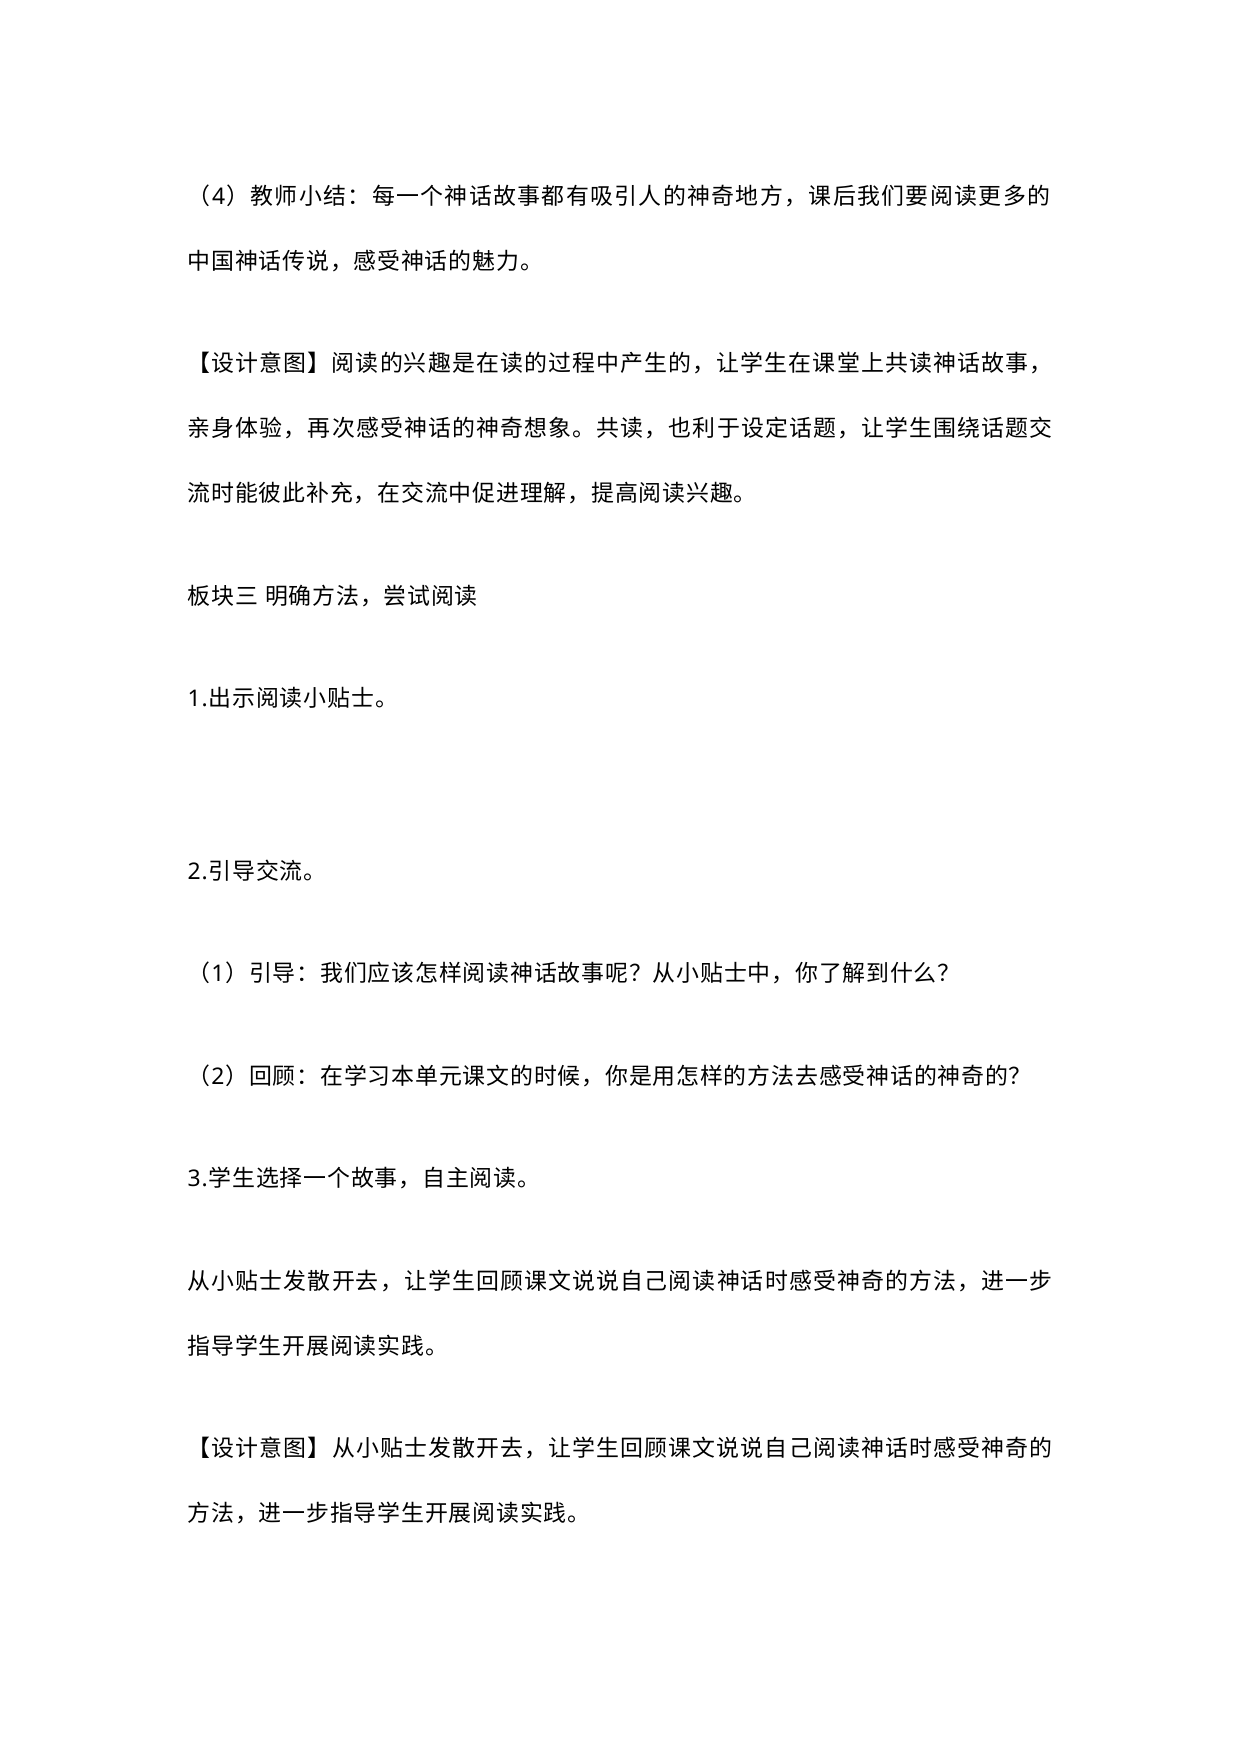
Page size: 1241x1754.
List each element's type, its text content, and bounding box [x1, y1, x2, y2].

text 从小贴士发散开去，让学生回顾课文说说自己阅读神话时感受神奇的方法，进一步指导学生开展阅读实践。 [187, 1247, 1053, 1377]
text 1.出示阅读小贴士。 [187, 664, 1053, 729]
text （4）教师小结：每一个神话故事都有吸引人的神奇地方，课后我们要阅读更多的中国神话传说，感受神话的魅力。 [187, 162, 1053, 292]
text 【设计意图】阅读的兴趣是在读的过程中产生的，让学生在课堂上共读神话故事，亲身体验，再次感受神话的神奇想象。共读，也利于设定话题，让学生围绕话题交流时能彼此补充，在交流中促进理解，提高阅读兴趣。 [187, 329, 1053, 524]
text 3.学生选择一个故事，自主阅读。 [187, 1144, 1053, 1209]
text 2.引导交流。 [187, 837, 1053, 902]
text （2）回顾：在学习本单元课文的时候，你是用怎样的方法去感受神话的神奇的？ [187, 1042, 1053, 1107]
text （1）引导：我们应该怎样阅读神话故事呢？从小贴士中，你了解到什么？ [187, 939, 1053, 1004]
text 板块三 明确方法，尝试阅读 [187, 562, 1053, 627]
text 【设计意图】从小贴士发散开去，让学生回顾课文说说自己阅读神话时感受神奇的方法，进一步指导学生开展阅读实践。 [187, 1414, 1053, 1544]
